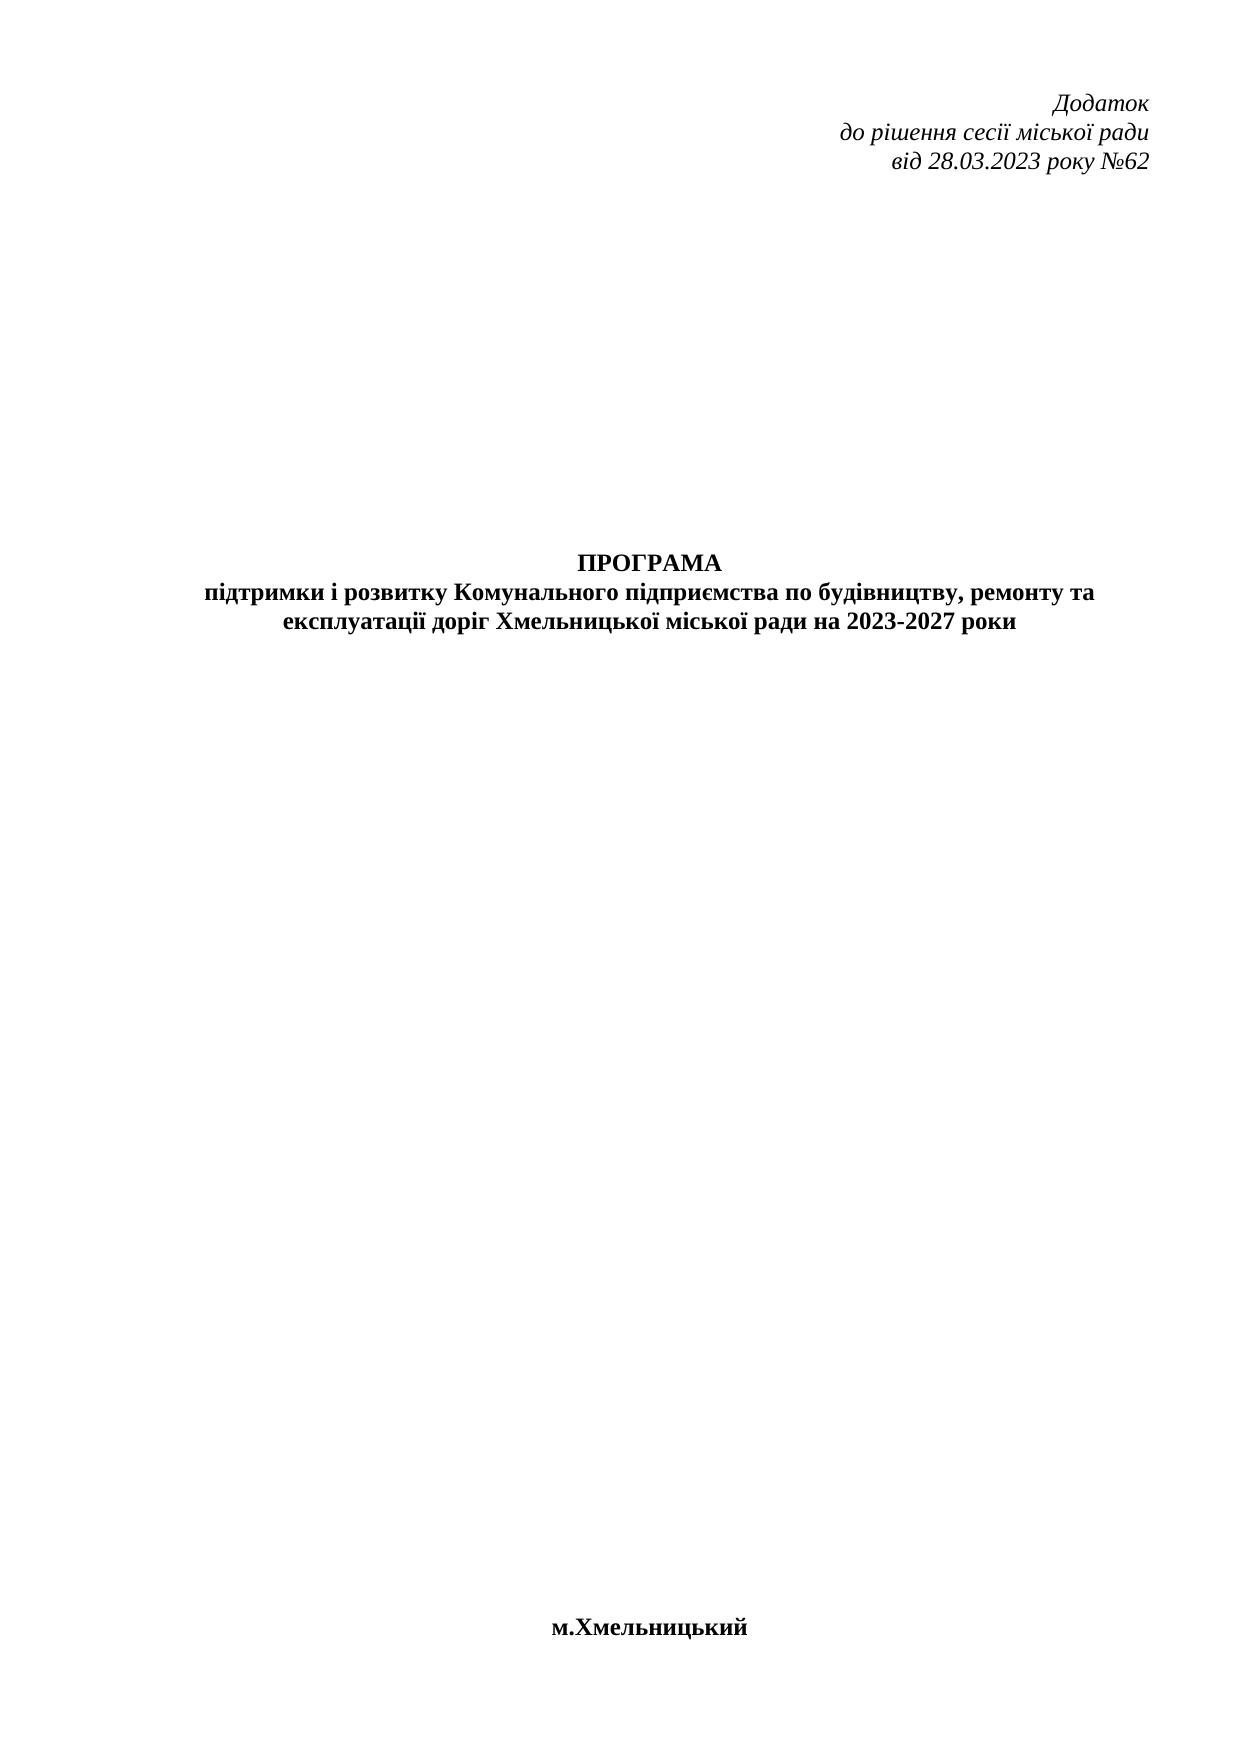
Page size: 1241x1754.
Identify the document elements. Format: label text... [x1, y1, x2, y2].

text ПРОГРАМА [148, 548, 1152, 577]
text Додаток [620, 88, 1152, 117]
text від 28.03.2023 року №62 [620, 146, 1152, 175]
text підтримки і розвитку Комунального підприємства по будівництву, ремонту та експлуатації доріг Хмельницької міської ради на 2023-2027 роки [148, 577, 1152, 635]
text до рішення сесії міської ради [620, 117, 1152, 146]
text м.Хмельницький [148, 1612, 1152, 1641]
